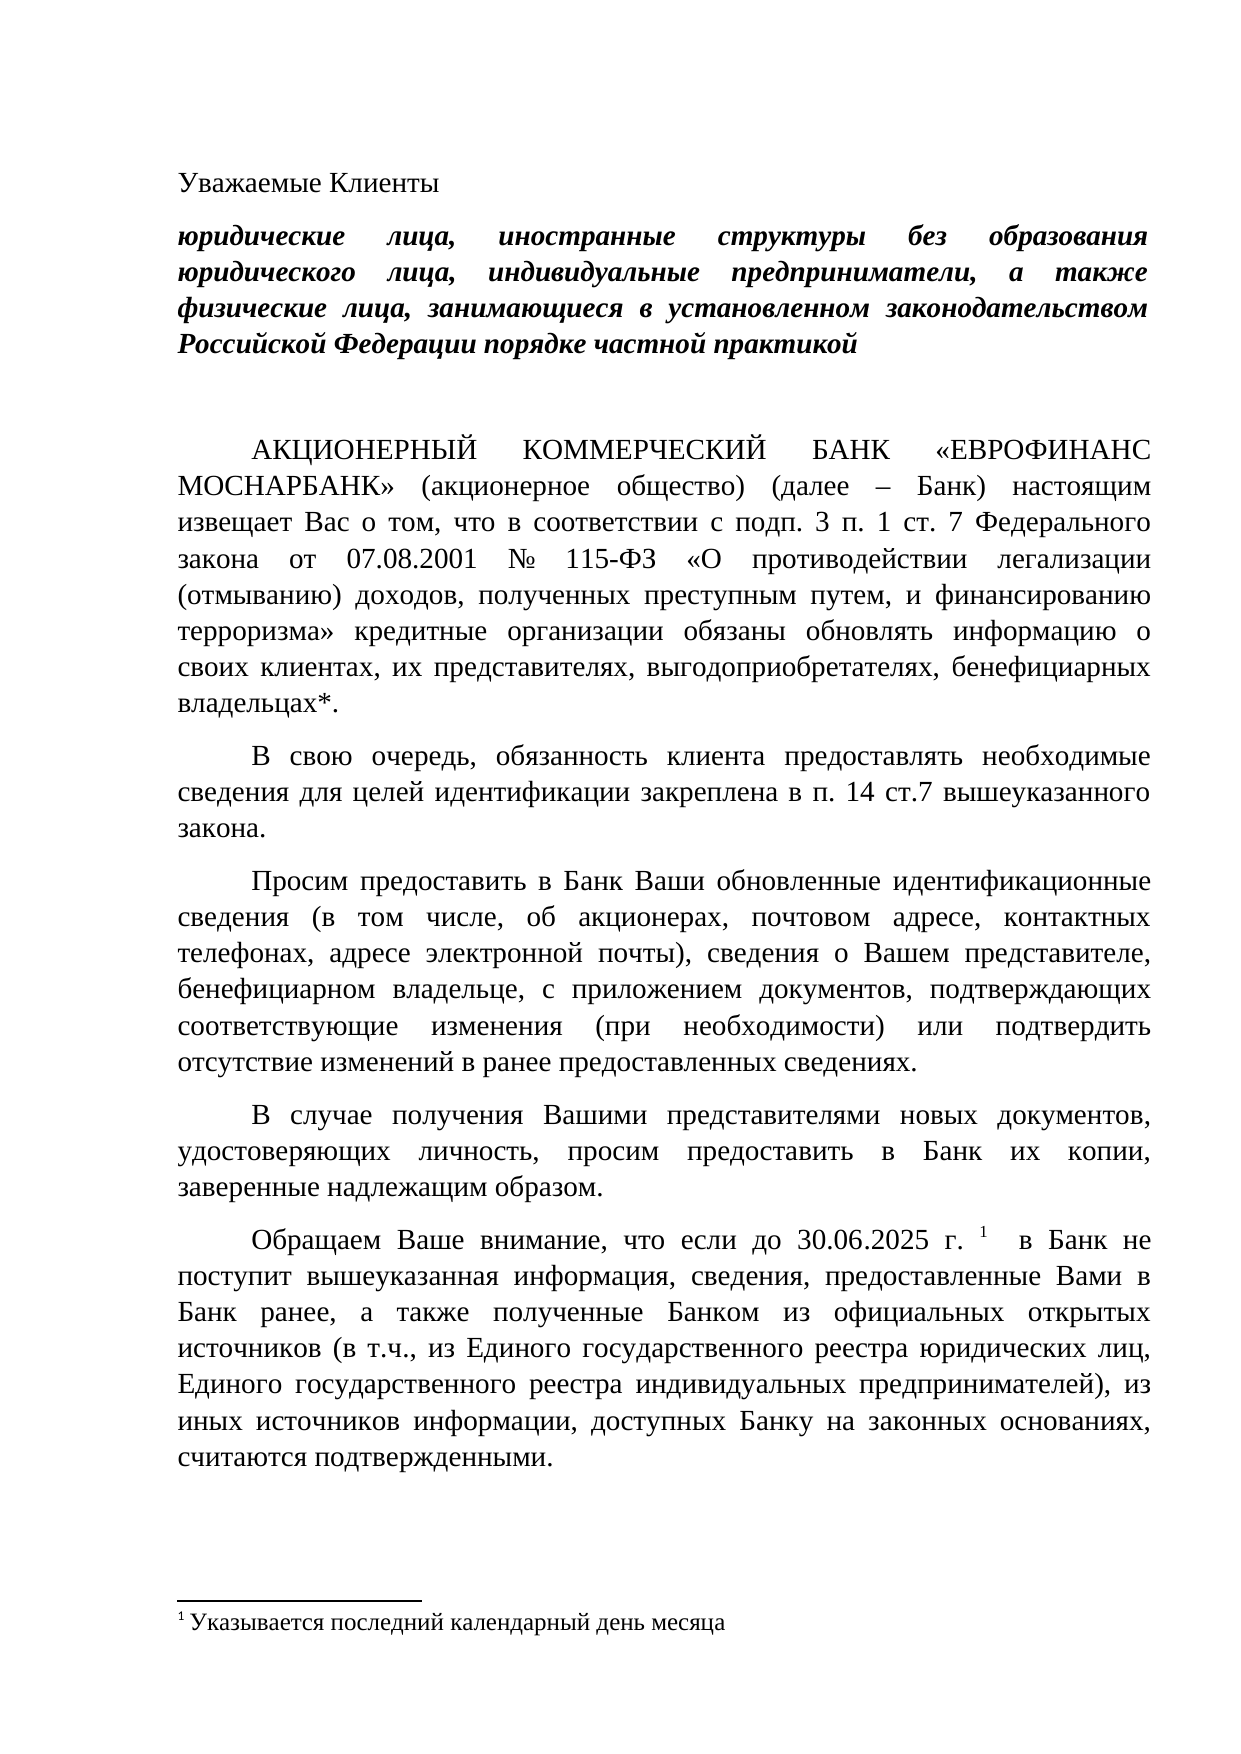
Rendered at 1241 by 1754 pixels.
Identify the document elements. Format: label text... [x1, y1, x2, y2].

text АКЦИОНЕРНЫЙ КОММЕРЧЕСКИЙ БАНК «ЕВРОФИНАНС МОСНАРБАНК» (акционерное общество) (далее – Банк) настоящим извещает Вас о том, что в соответствии с подп. 3 п. 1 ст. 7 Федерального закона от 07.08.2001 № 115-ФЗ «О противодействии легализации (отмыванию) доходов, полученных преступным путем, и финансированию терроризма» кредитные организации обязаны обновлять информацию о своих клиентах, их представителях, выгодоприобретателях, бенефициарных владельцах*. [177, 432, 1152, 719]
text Просим предоставить в Банк Ваши обновленные идентификационные сведения (в том числе, об акционерах, почтовом адресе, контактных телефонах, адресе электронной почты), сведения о Вашем представителе, бенефициарном владельце, с приложением документов, подтверждающих соответствующие изменения (при необходимости) или подтвердить отсутствие изменений в ранее предоставленных сведениях. [177, 863, 1152, 1077]
text Уважаемые Клиенты [177, 165, 1152, 199]
text В случае получения Вашими представителями новых документов, удостоверяющих личность, просим предоставить в Банк их копии, заверенные надлежащим образом. [177, 1097, 1152, 1203]
text юридические лица, иностранные структуры без образования юридического лица, индивидуальные предприниматели, а также физические лица, занимающиеся в установленном законодательством Российской Федерации порядке частной практикой [177, 218, 1152, 360]
text В свою очередь, обязанность клиента предоставлять необходимые сведения для целей идентификации закреплена в п. 14 ст.7 вышеуказанного закона. [177, 738, 1152, 844]
text Обращаем Ваше внимание, что если до 30.06.2025 г. в Банк не поступит вышеуказанная информация, сведения, предоставленные Вами в Банк ранее, а также полученные Банком из официальных открытых источников (в т.ч., из Единого государственного реестра юридических лиц, Единого государственного реестра индивидуальных предпринимателей), из иных источников информации, доступных Банку на законных основаниях, считаются подтвержденными. [177, 1222, 1152, 1472]
